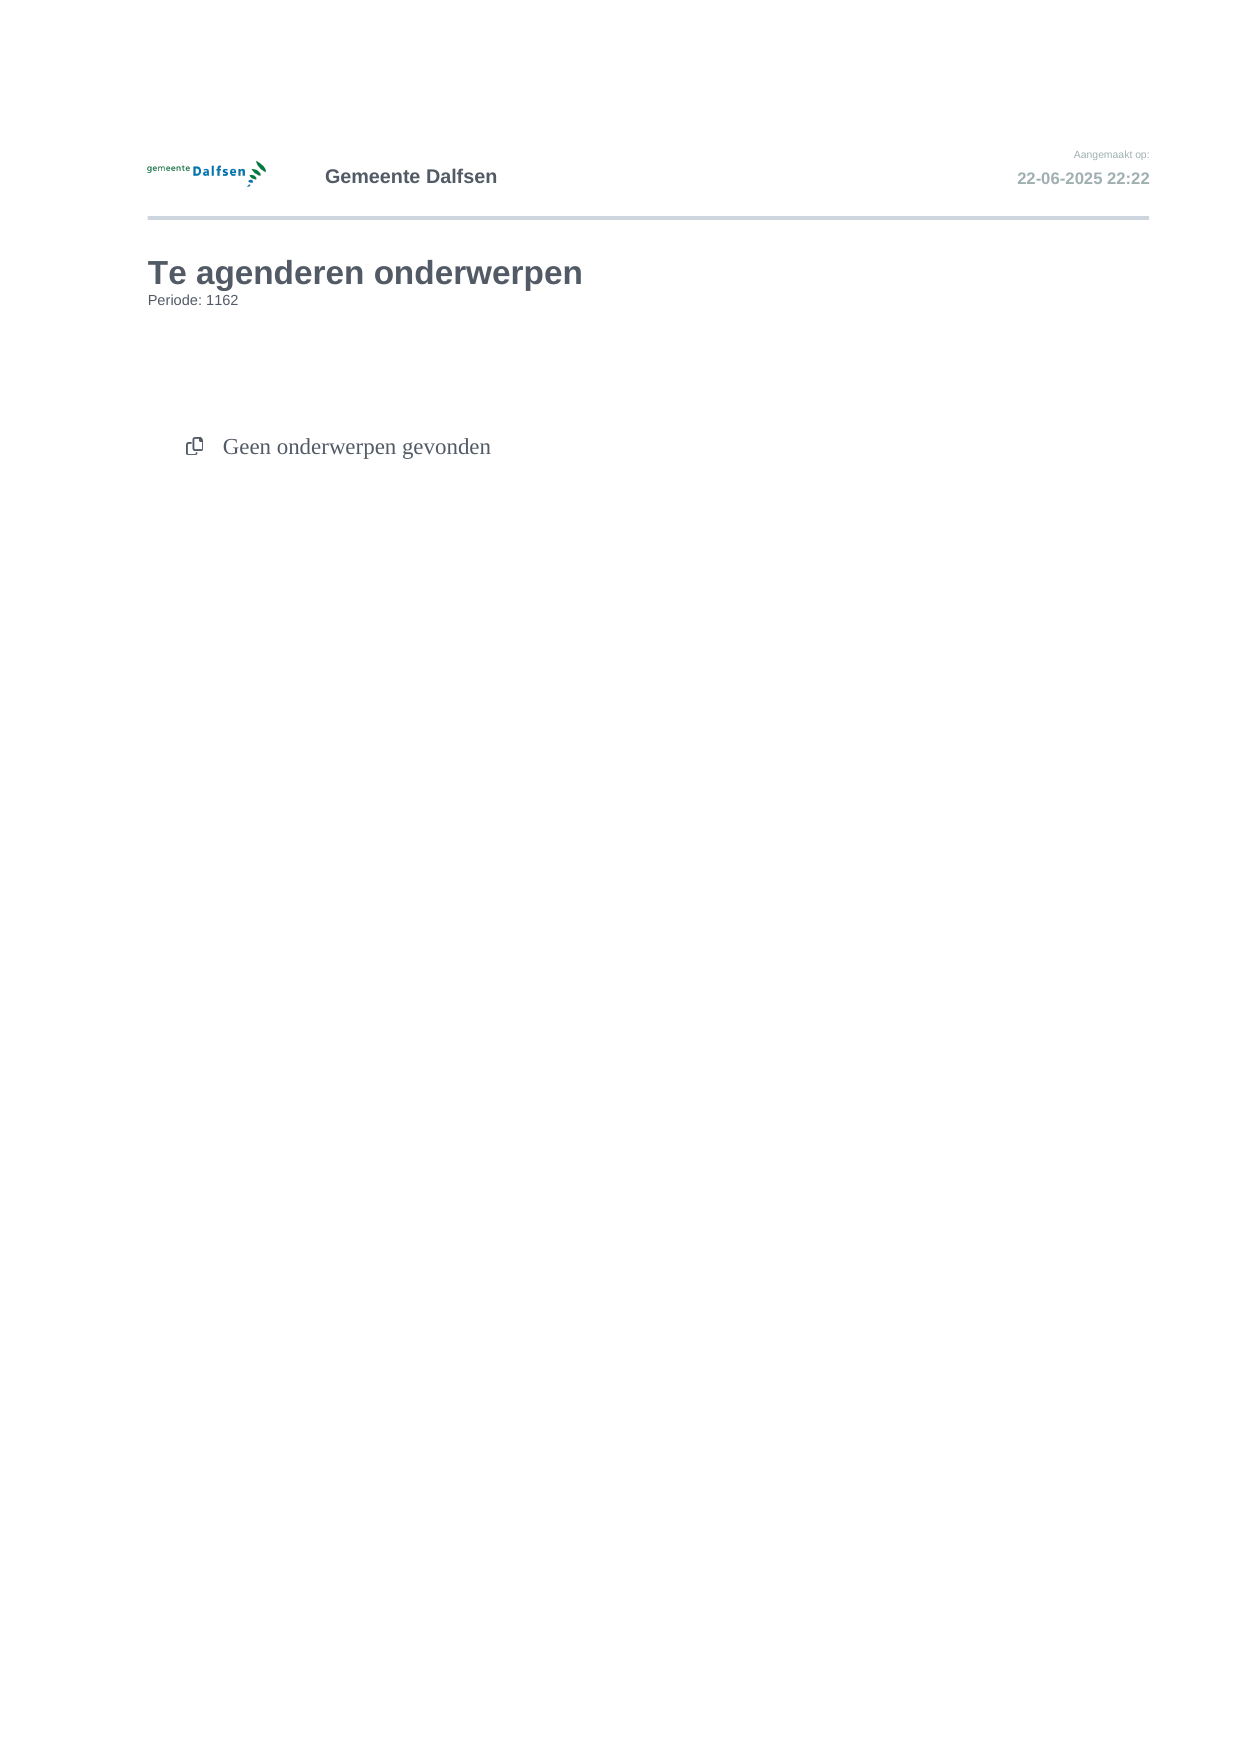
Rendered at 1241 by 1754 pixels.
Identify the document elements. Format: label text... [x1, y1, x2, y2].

table_header [148, 148, 325, 188]
table_header Aangemaakt op: [727, 148, 1149, 161]
table_cell 22-06-2025 22:22 [727, 161, 1149, 188]
picture [147, 161, 266, 187]
list Geen onderwerpen gevonden [185, 433, 1093, 459]
table_header Te agenderen onderwerpen [148, 245, 727, 292]
table_header Gemeente Dalfsen [325, 148, 727, 188]
picture [147, 216, 1150, 220]
picture [186, 437, 203, 455]
table_cell Periode: 1162 [148, 292, 727, 325]
